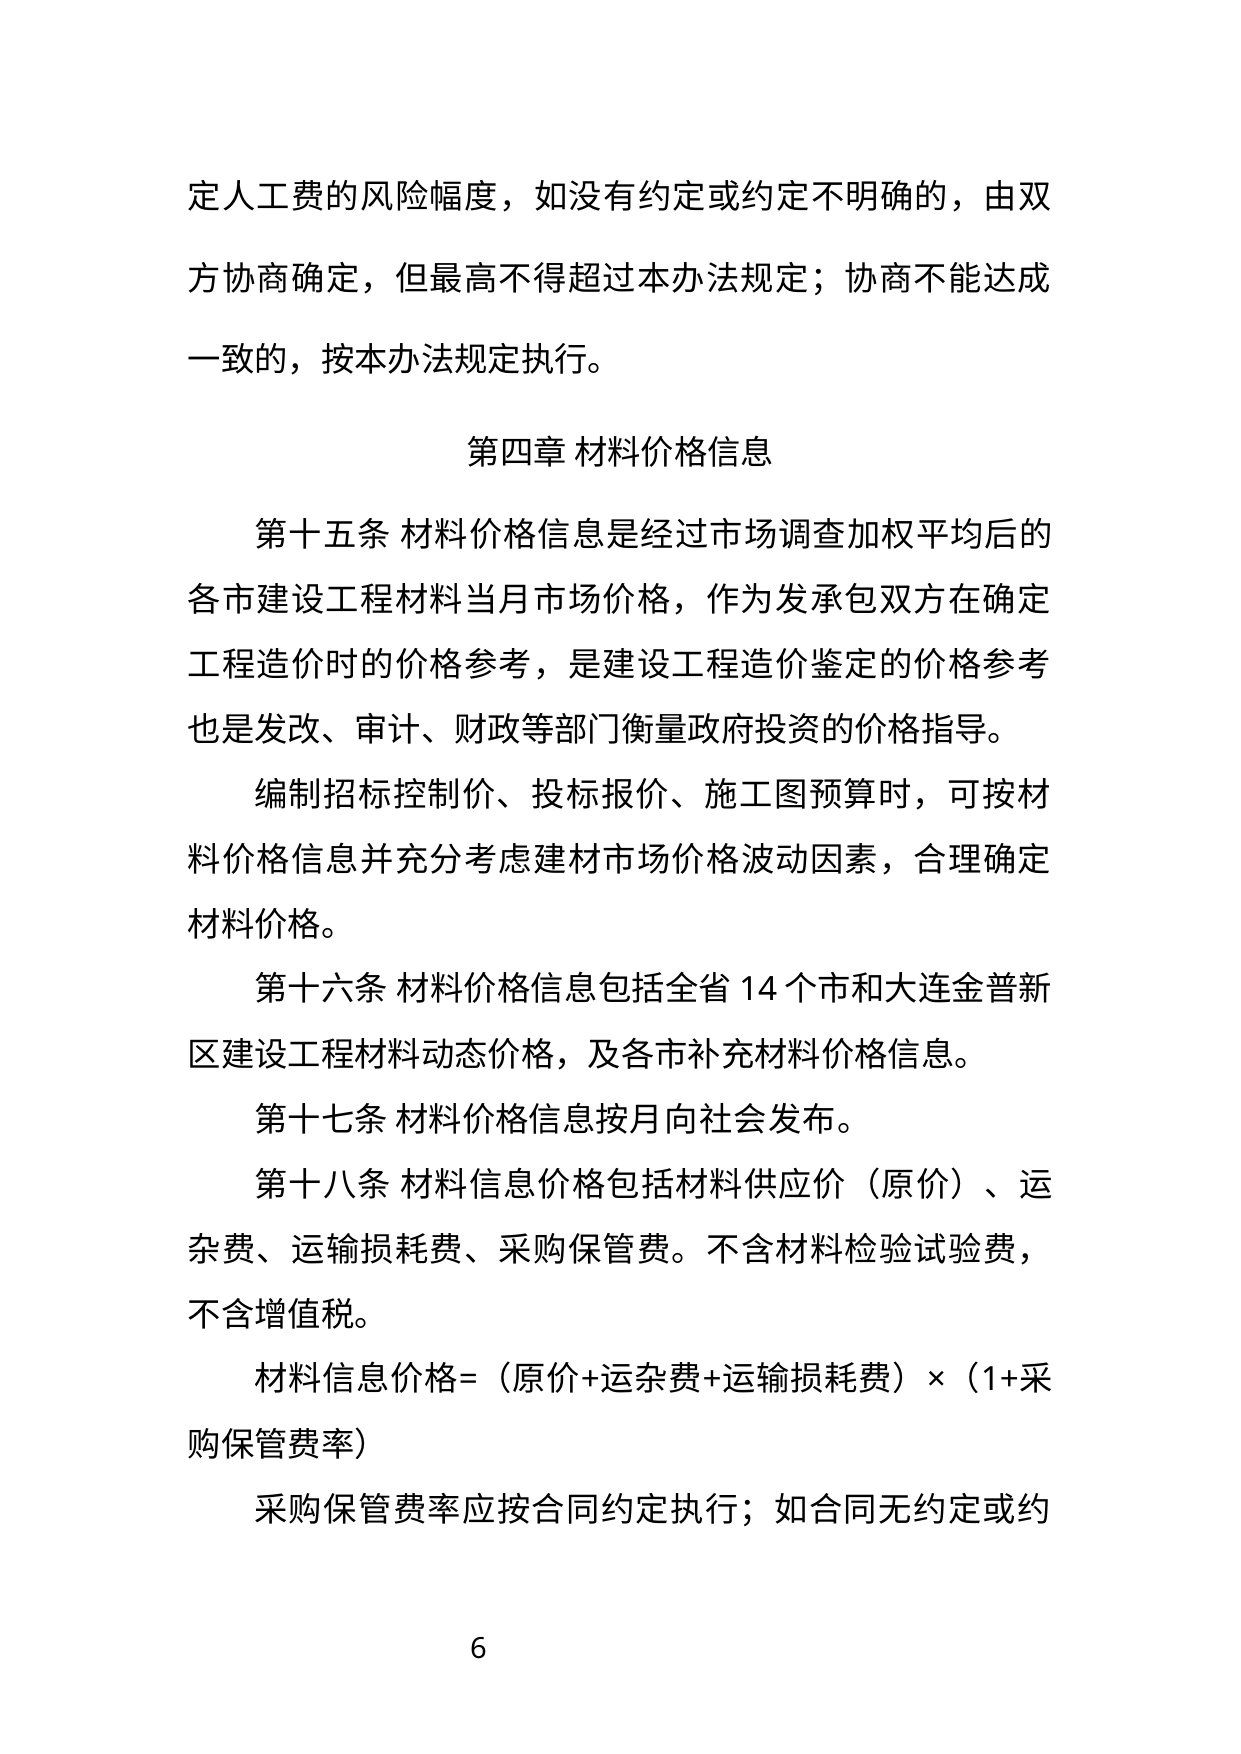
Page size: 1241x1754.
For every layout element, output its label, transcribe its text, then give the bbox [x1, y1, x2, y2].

text 第十五条 材料价格信息是经过市场调查加权平均后的各市建设工程材料当月市场价格，作为发承包双方在确定工程造价时的价格参考，是建设工程造价鉴定的价格参考，也是发改、审计、财政等部门衡量政府投资的价格指导。 [187, 499, 1053, 759]
text 第十七条 材料价格信息按月向社会发布。 [187, 1084, 1053, 1149]
text 第十六条 材料价格信息包括全省14个市和大连金普新区建设工程材料动态价格，及各市补充材料价格信息。 [187, 954, 1053, 1084]
text 第四章 材料价格信息 [187, 418, 1053, 483]
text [187, 162, 1053, 389]
text 第十八条 材料信息价格包括材料供应价（原价）、运杂费、运输损耗费、采购保管费。不含材料检验试验费，不含增值税。 [187, 1149, 1053, 1344]
text 编制招标控制价、投标报价、施工图预算时，可按材料价格信息并充分考虑建材市场价格波动因素，合理确定材料价格。 [187, 759, 1053, 954]
text 材料信息价格=（原价+运杂费+运输损耗费）×（1+采购保管费率） [187, 1344, 1053, 1474]
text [187, 1474, 1053, 1539]
